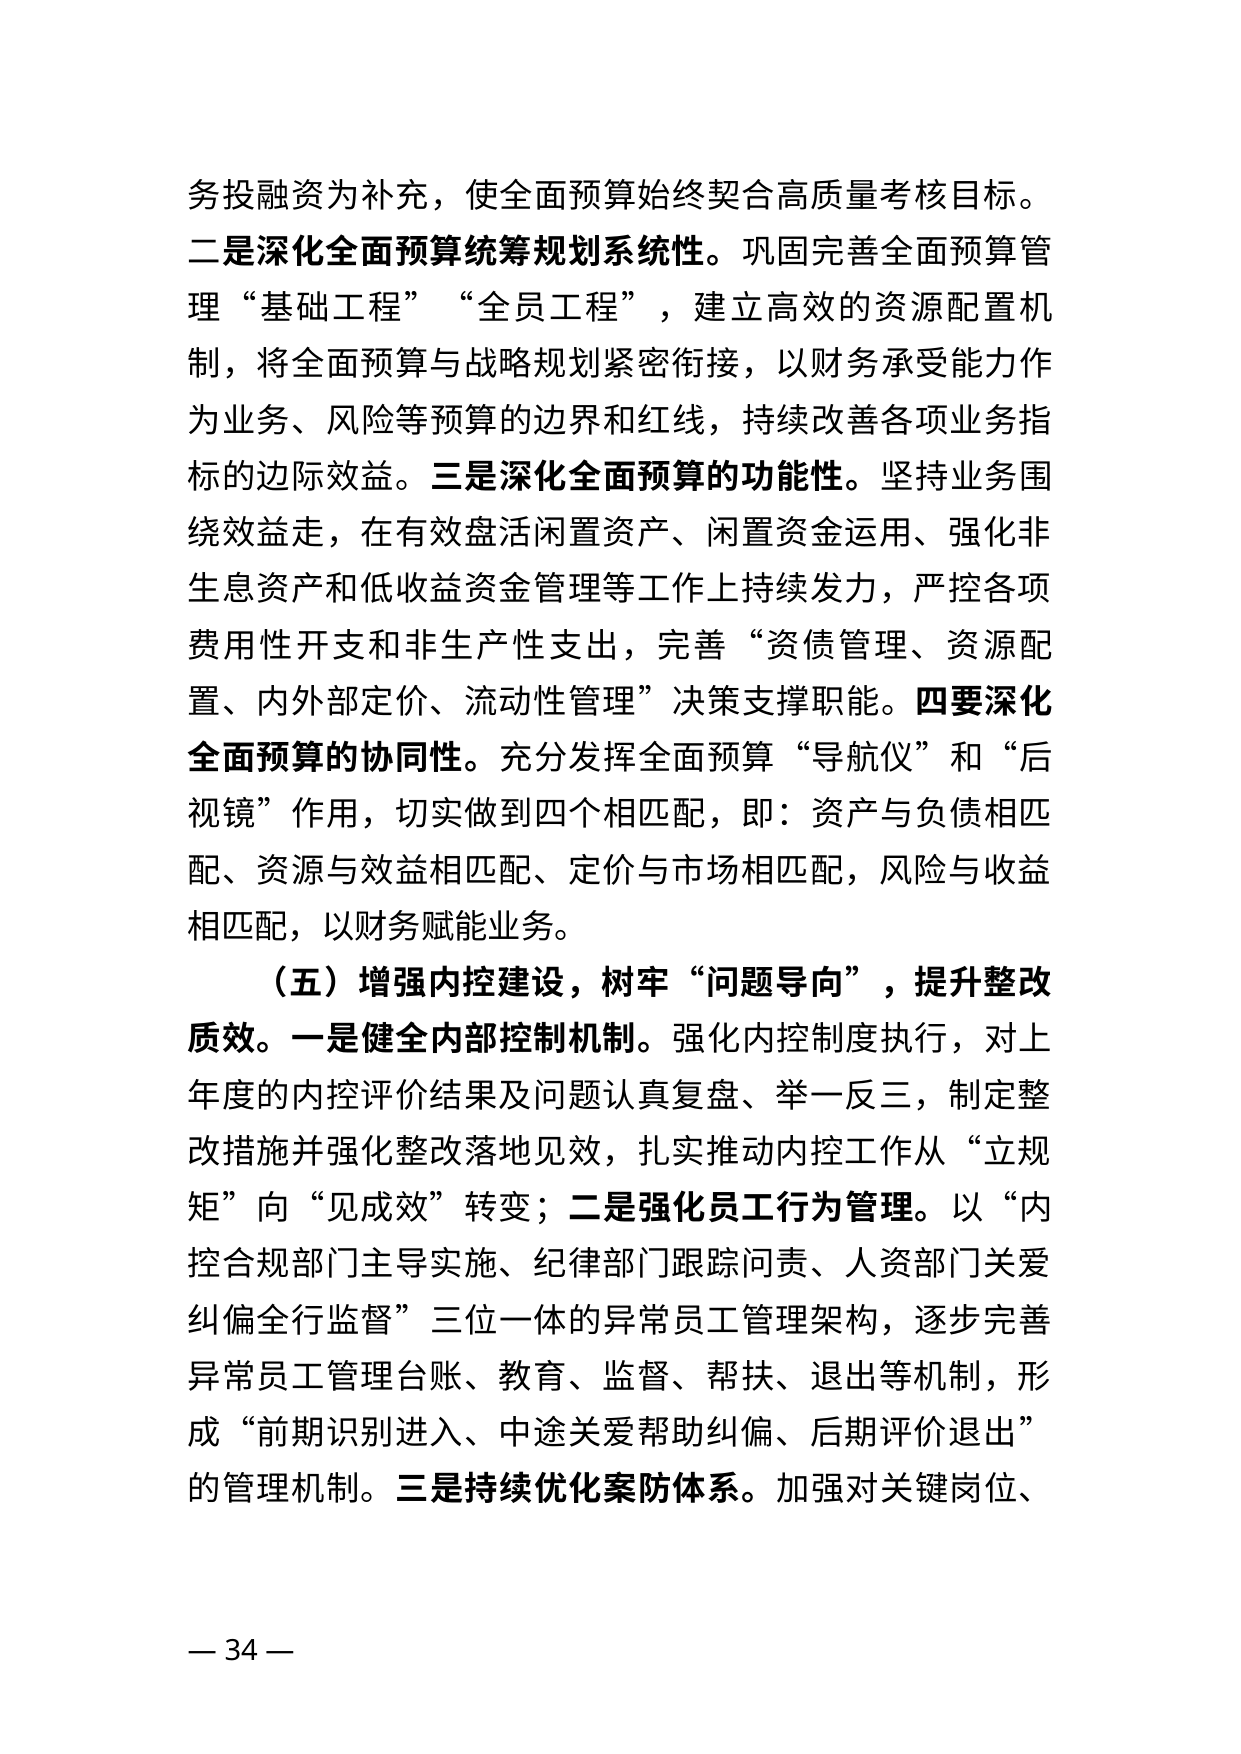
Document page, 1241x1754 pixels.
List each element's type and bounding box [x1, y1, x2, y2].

list [187, 162, 1053, 949]
list [187, 949, 1053, 1577]
